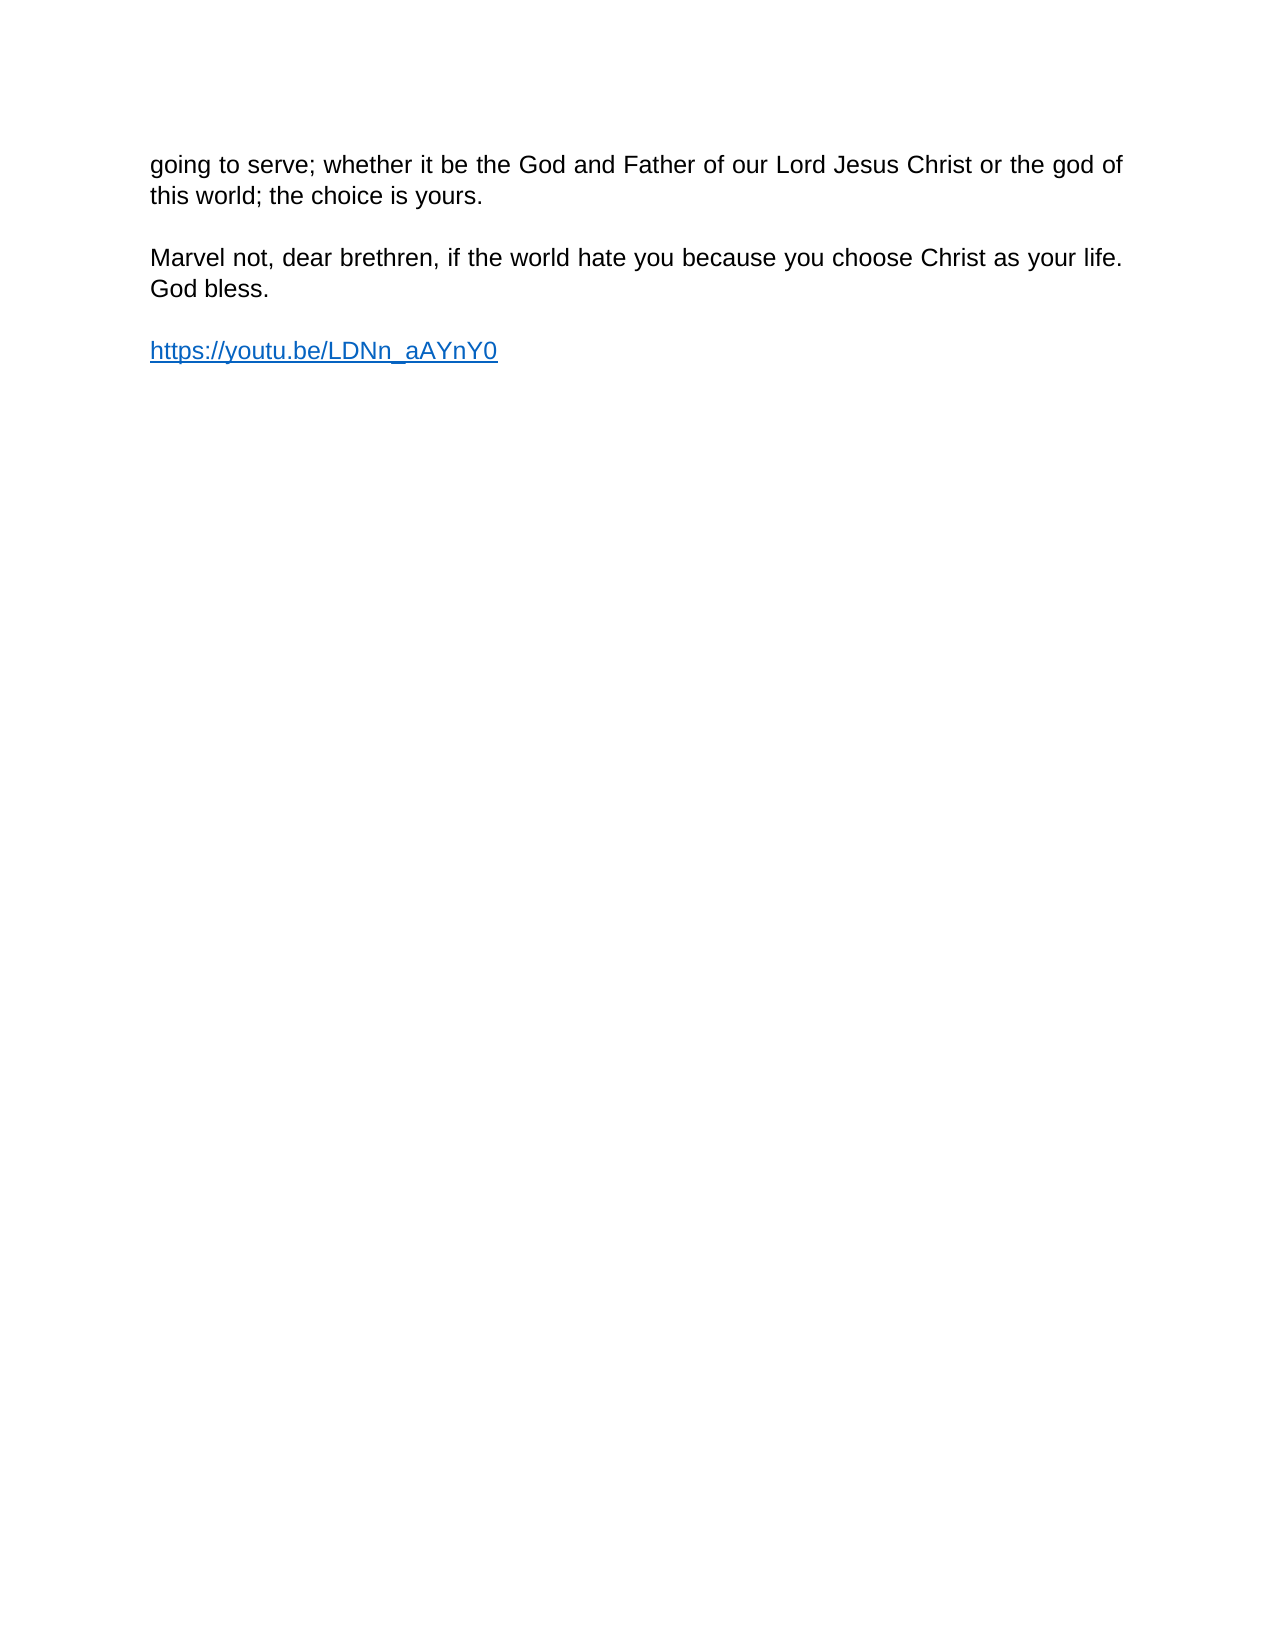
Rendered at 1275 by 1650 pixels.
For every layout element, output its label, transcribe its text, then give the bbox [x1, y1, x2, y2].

text Marvel not, dear brethren, if the world hate you because you choose Christ as your life. God bless. [150, 243, 1125, 303]
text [150, 150, 1125, 210]
text https://youtu.be/LDNn_aAYnY0 [150, 336, 1125, 365]
